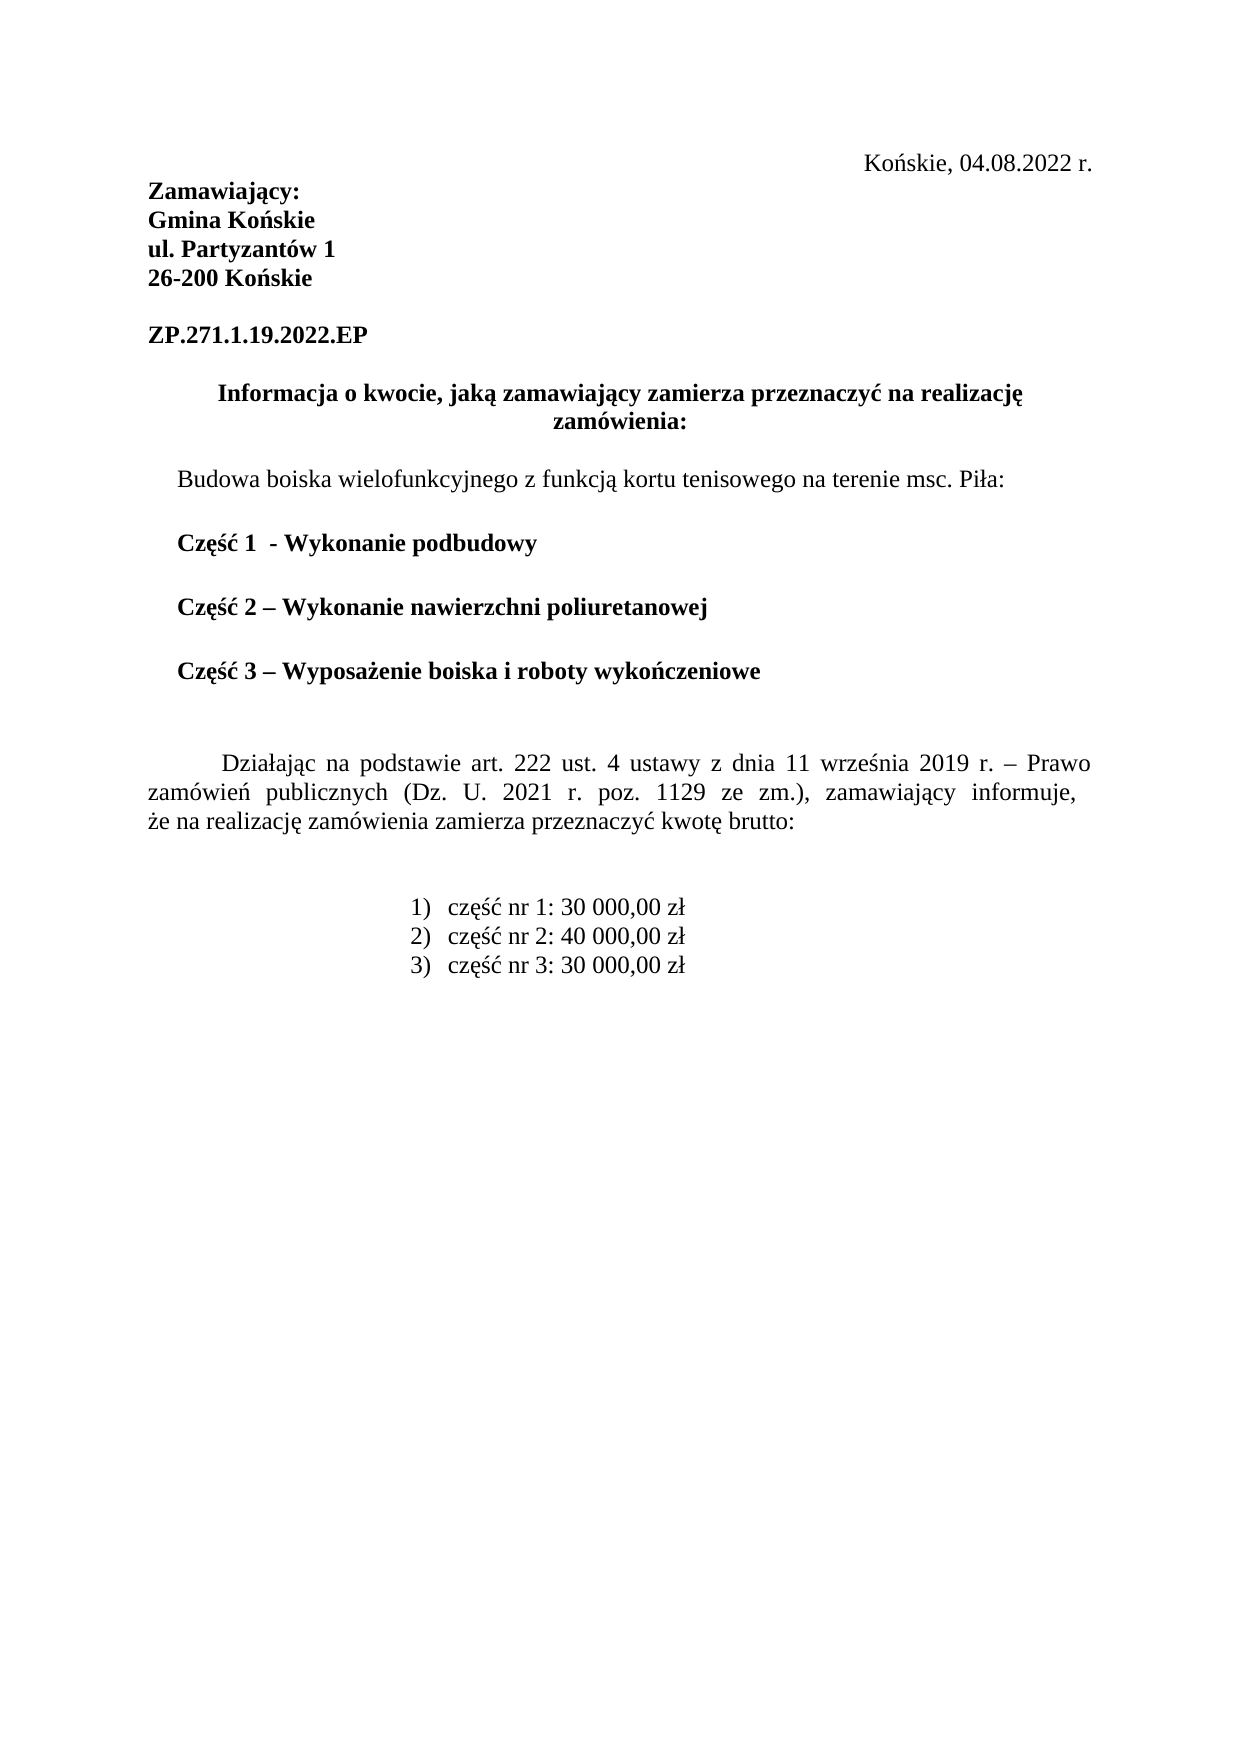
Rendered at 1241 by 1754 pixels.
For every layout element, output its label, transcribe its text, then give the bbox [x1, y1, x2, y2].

text Budowa boiska wielofunkcyjnego z funkcją kortu tenisowego na terenie msc. Piła: [177, 464, 1093, 493]
text ul. Partyzantów 1 [148, 234, 1093, 263]
text Informacja o kwocie, jaką zamawiający zamierza przeznaczyć na realizację zamówienia: [148, 378, 1093, 435]
list część nr 2: 40 000,00 zł [410, 921, 1093, 950]
text 26-200 Końskie [148, 263, 1093, 291]
text Część 1 - Wykonanie podbudowy [177, 528, 1093, 557]
text Działając na podstawie art. 222 ust. 4 ustawy z dnia 11 września 2019 r. – Prawo zamówień publicznych (Dz. U. 2021 r. poz. 1129 ze zm.), zamawiający informuje, że na realizację zamówienia zamierza przeznaczyć kwotę brutto: [148, 748, 1093, 835]
text Część 2 – Wykonanie nawierzchni poliuretanowej [177, 592, 1093, 621]
text Gmina Końskie [148, 205, 1093, 234]
text ZP.271.1.19.2022.EP [148, 320, 1093, 349]
text Część 3 – Wyposażenie boiska i roboty wykończeniowe [177, 656, 1093, 684]
text Zamawiający: [148, 176, 1093, 205]
list część nr 1: 30 000,00 zł [410, 892, 1093, 921]
list część nr 3: 30 000,00 zł [410, 950, 1093, 978]
text Końskie, 04.08.2022 r. [118, 148, 1093, 176]
